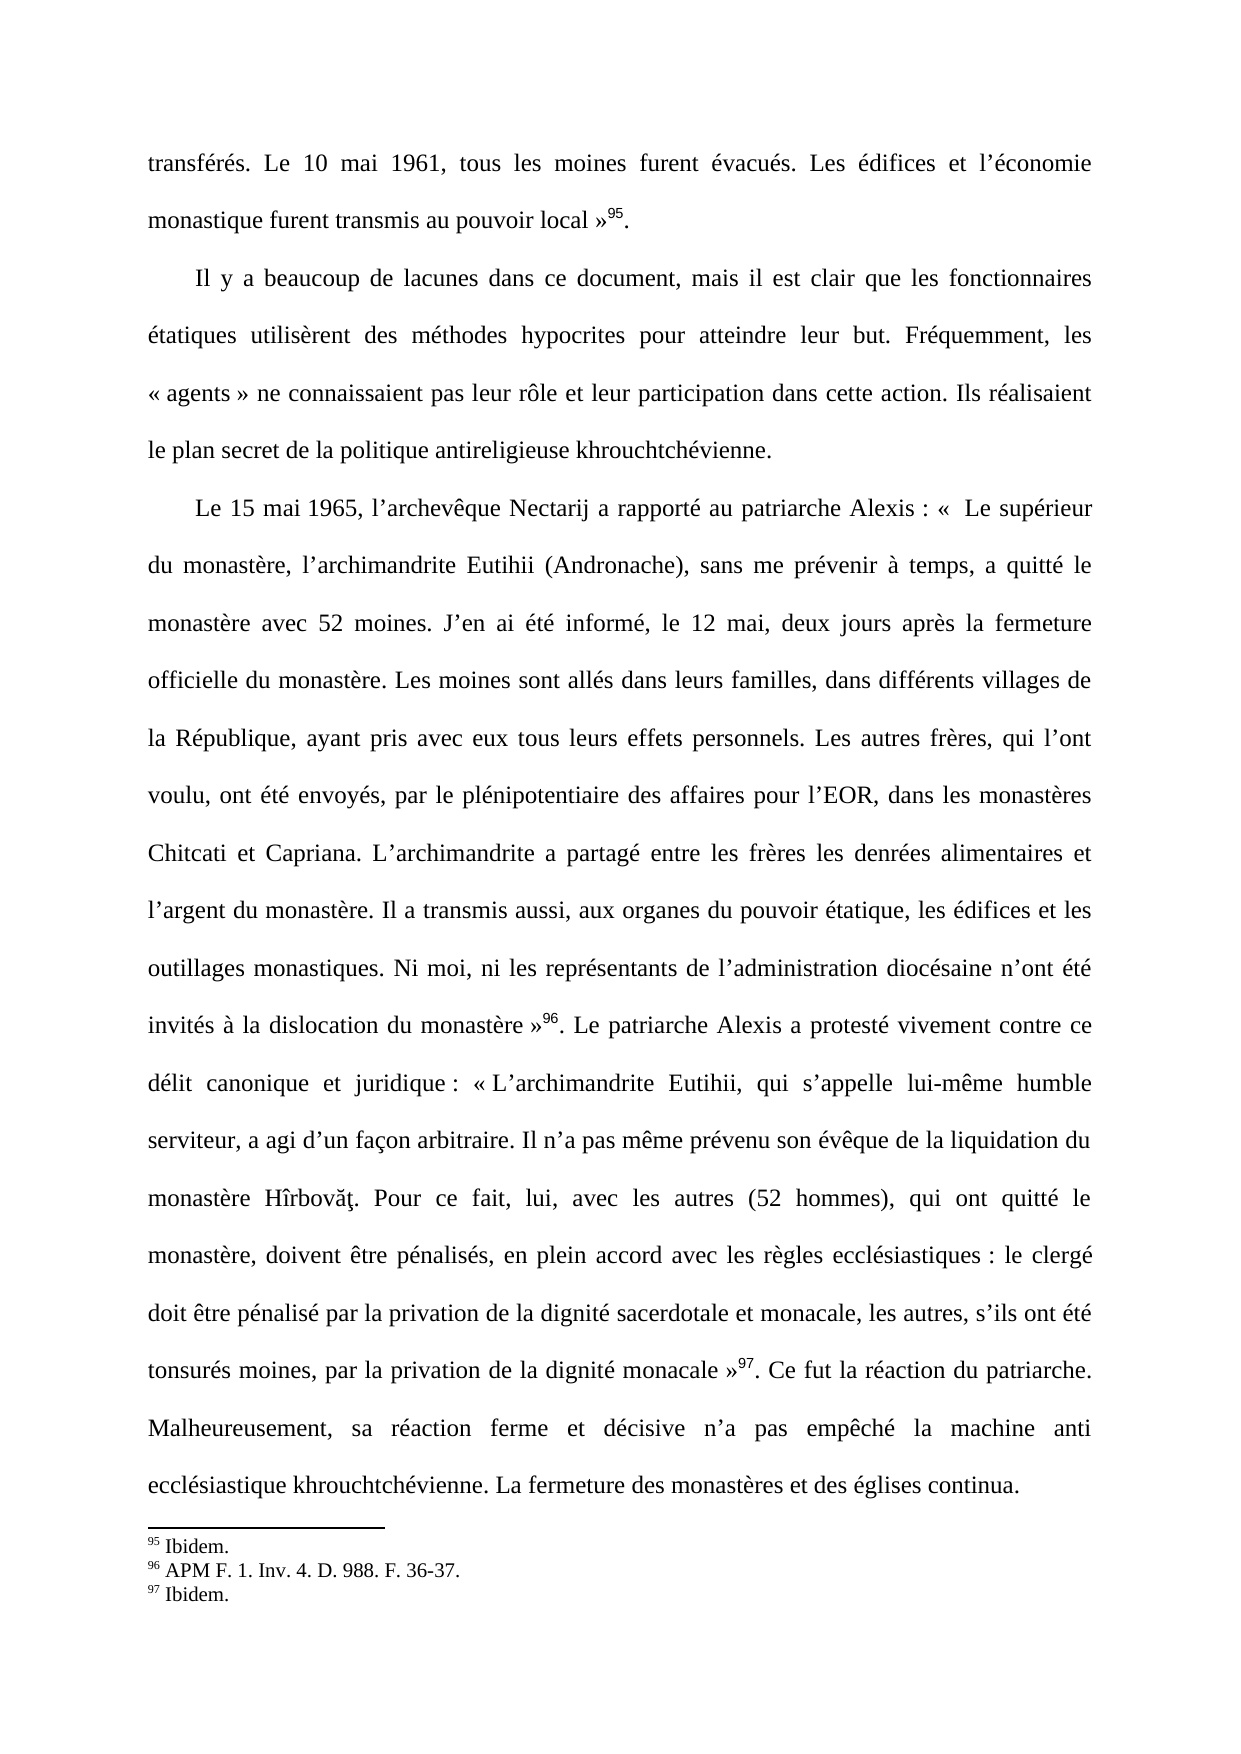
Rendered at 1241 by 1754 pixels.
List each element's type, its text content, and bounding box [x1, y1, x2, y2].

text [148, 148, 1093, 234]
text Le 15 mai 1965, l’archevêque Nectarij a rapporté au patriarche Alexis : « Le supérieur du monastère, l’archimandrite Eutihii (Andronache), sans me prévenir à temps, a quitté le monastère avec 52 moines. J’en ai été informé, le 12 mai, deux jours après la fermeture officielle du monastère. Les moines sont allés dans leurs familles, dans différents villages de la République, ayant pris avec eux tous leurs effets personnels. Les autres frères, qui l’ont voulu, ont été envoyés, par le plénipotentiaire des affaires pour l’EOR, dans les monastères Chitcati et Capriana. L’archimandrite a partagé entre les frères les denrées alimentaires et l’argent du monastère. Il a transmis aussi, aux organes du pouvoir étatique, les édifices et les outillages monastiques. Ni moi, ni les représentants de l’administration diocésaine n’ont été invités à la dislocation du monastère ». Le patriarche Alexis a protesté vivement contre ce délit canonique et juridique : « L’archimandrite Eutihii, qui s’appelle lui-même humble serviteur, a agi d’un façon arbitraire. Il n’a pas même prévenu son évêque de la liquidation du monastère Hîrbovăţ. Pour ce fait, lui, avec les autres (52 hommes), qui ont quitté le monastère, doivent être pénalisés, en plein accord avec les règles ecclésiastiques : le clergé doit être pénalisé par la privation de la dignité sacerdotale et monacale, les autres, s’ils ont été tonsurés moines, par la privation de la dignité monacale ». Ce fut la réaction du patriarche. Malheureusement, sa réaction ferme et décisive n’a pas empêché la machine anti ecclésiastique khrouchtchévienne. La fermeture des monastères et des églises continua. [148, 493, 1093, 1499]
text Il y a beaucoup de lacunes dans ce document, mais il est clair que les fonctionnaires étatiques utilisèrent des méthodes hypocrites pour atteindre leur but. Fréquemment, les « agents » ne connaissaient pas leur rôle et leur participation dans cette action. Ils réalisaient le plan secret de la politique antireligieuse khrouchtchévienne. [148, 263, 1093, 464]
